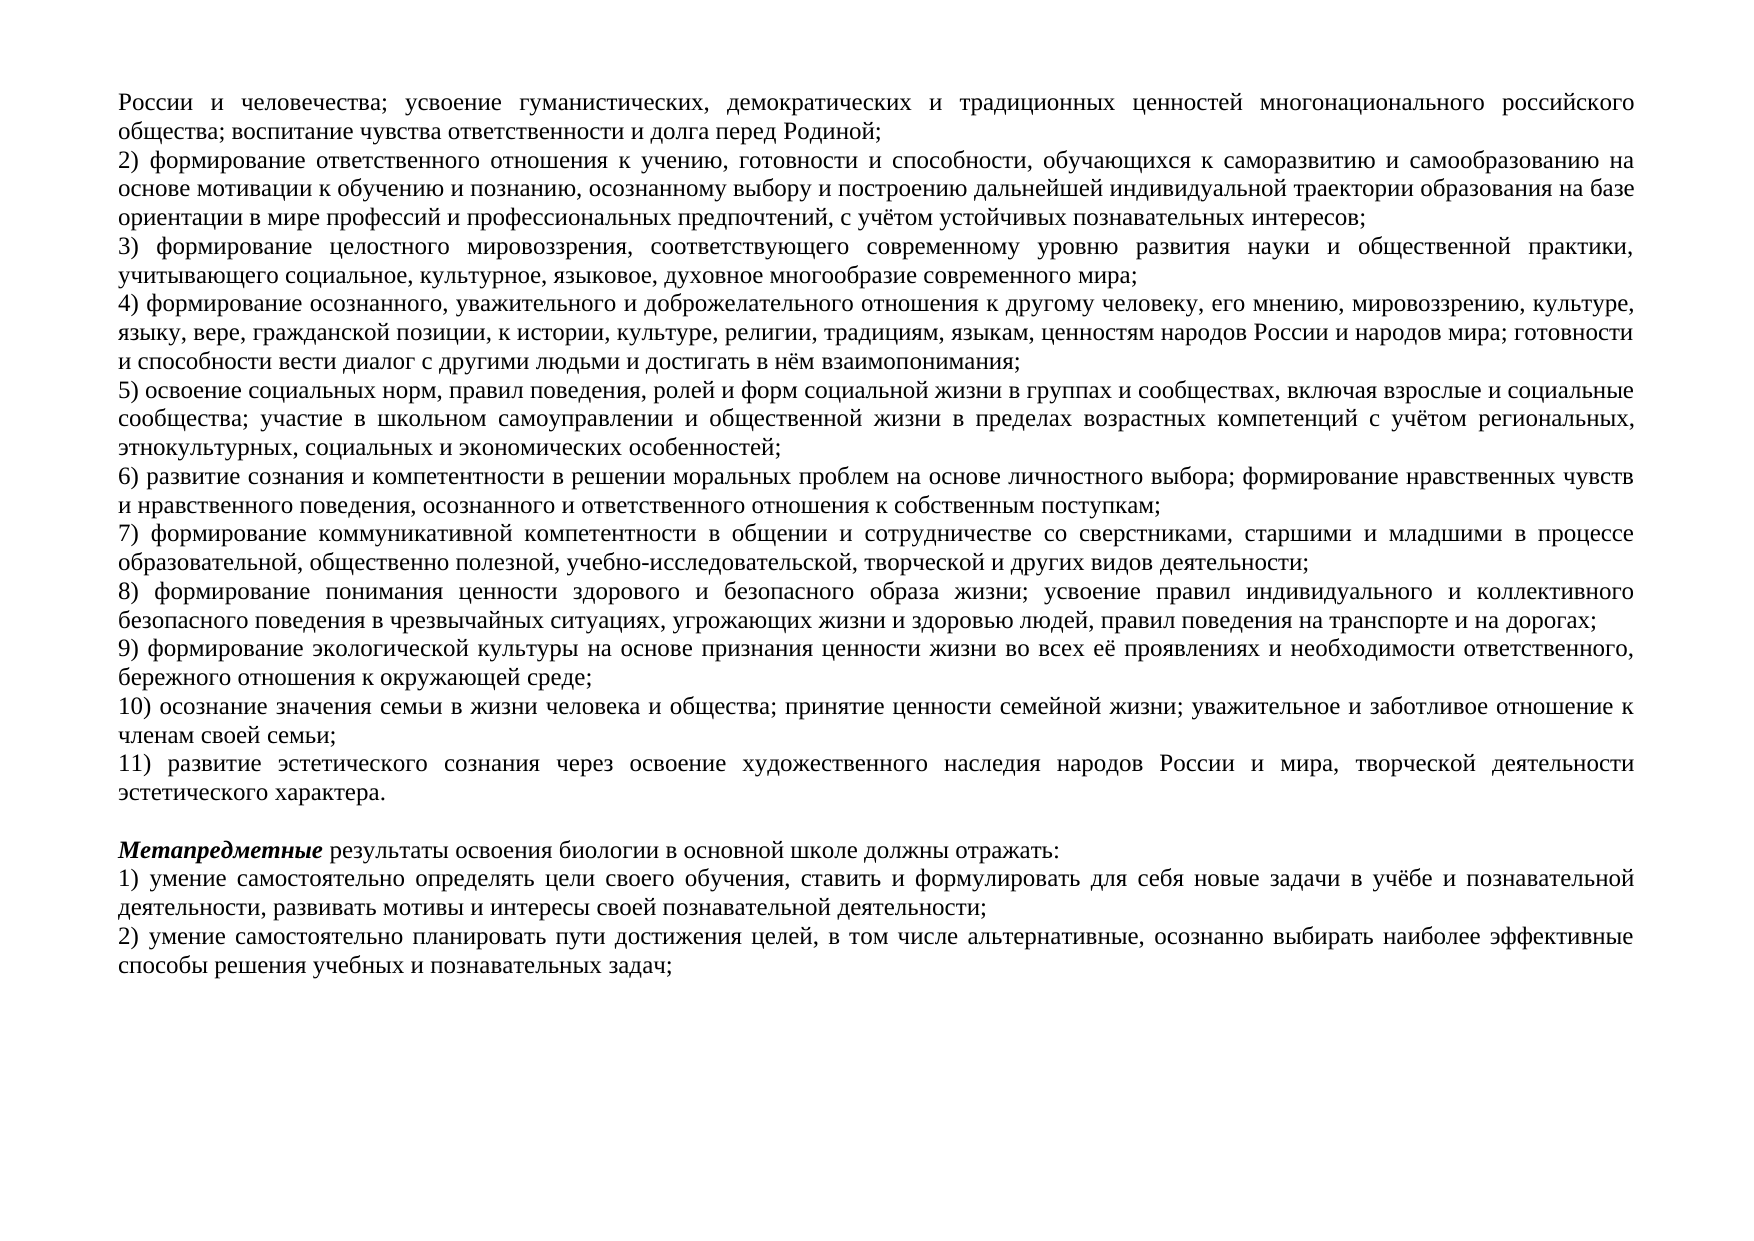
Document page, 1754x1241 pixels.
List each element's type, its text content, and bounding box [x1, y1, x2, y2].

text Метапредметные результаты освоения биологии в основной школе должны отражать: [118, 835, 1648, 863]
list формирование осознанного, уважительного и доброжелательного отношения к другому человеку, его мнению, мировоззрению, культуре, языку, вере, гражданской позиции, к истории, культуре, религии, традициям, языкам, ценностям народов России и народов мира; готовности и способности вести диалог с другими людьми и достигать в нём взаимопонимания; [118, 288, 1636, 375]
text России и человечества; усвоение гуманистических, демократических и традиционных ценностей многонационального российского общества; воспитание чувства ответственности и долга перед Родиной; [118, 87, 1636, 145]
list развитие сознания и компетентности в решении моральных проблем на основе личностного выбора; формирование нравственных чувств и нравственного поведения, осознанного и ответственного отношения к собственным поступкам; [118, 461, 1636, 518]
list формирование коммуникативной компетентности в общении и сотрудничестве со сверстниками, старшими и младшими в процессе образовательной, общественно полезной, учебно-исследовательской, творческой и других видов деятельности; [118, 518, 1636, 576]
list осознание значения семьи в жизни человека и общества; принятие ценности семейной жизни; уважительное и заботливое отношение к членам своей семьи; [118, 691, 1636, 748]
list умение самостоятельно определять цели своего обучения, ставить и формулировать для себя новые задачи в учёбе и познавательной деятельности, развивать мотивы и интересы своей познавательной деятельности; [118, 863, 1636, 921]
list формирование ответственного отношения к учению, готовности и способности, обучающихся к саморазвитию и самообразованию на основе мотивации к обучению и познанию, осознанному выбору и построению дальнейшей индивидуальной траектории образования на базе ориентации в мире профессий и профессиональных предпочтений, с учётом устойчивых познавательных интересов; [118, 145, 1636, 231]
list формирование понимания ценности здорового и безопасного образа жизни; усвоение правил индивидуального и коллективного безопасного поведения в чрезвычайных ситуациях, угрожающих жизни и здоровью людей, правил поведения на транспорте и на дорогах; [118, 576, 1635, 633]
list умение самостоятельно планировать пути достижения целей, в том числе альтернативные, осознанно выбирать наиболее эффективные способы решения учебных и познавательных задач; [118, 921, 1635, 978]
list формирование целостного мировоззрения, соответствующего современному уровню развития науки и общественной практики, учитывающего социальное, культурное, языковое, духовное многообразие современного мира; [118, 231, 1635, 288]
list освоение социальных норм, правил поведения, ролей и форм социальной жизни в группах и сообществах, включая взрослые и социальные сообщества; участие в школьном самоуправлении и общественной жизни в пределах возрастных компетенций с учётом региональных, этнокультурных, социальных и экономических особенностей; [118, 375, 1636, 461]
list формирование экологической культуры на основе признания ценности жизни во всех её проявлениях и необходимости ответственного, бережного отношения к окружающей среде; [118, 633, 1635, 691]
list развитие эстетического сознания через освоение художественного наследия народов России и мира, творческой деятельности эстетического характера. [118, 748, 1636, 806]
